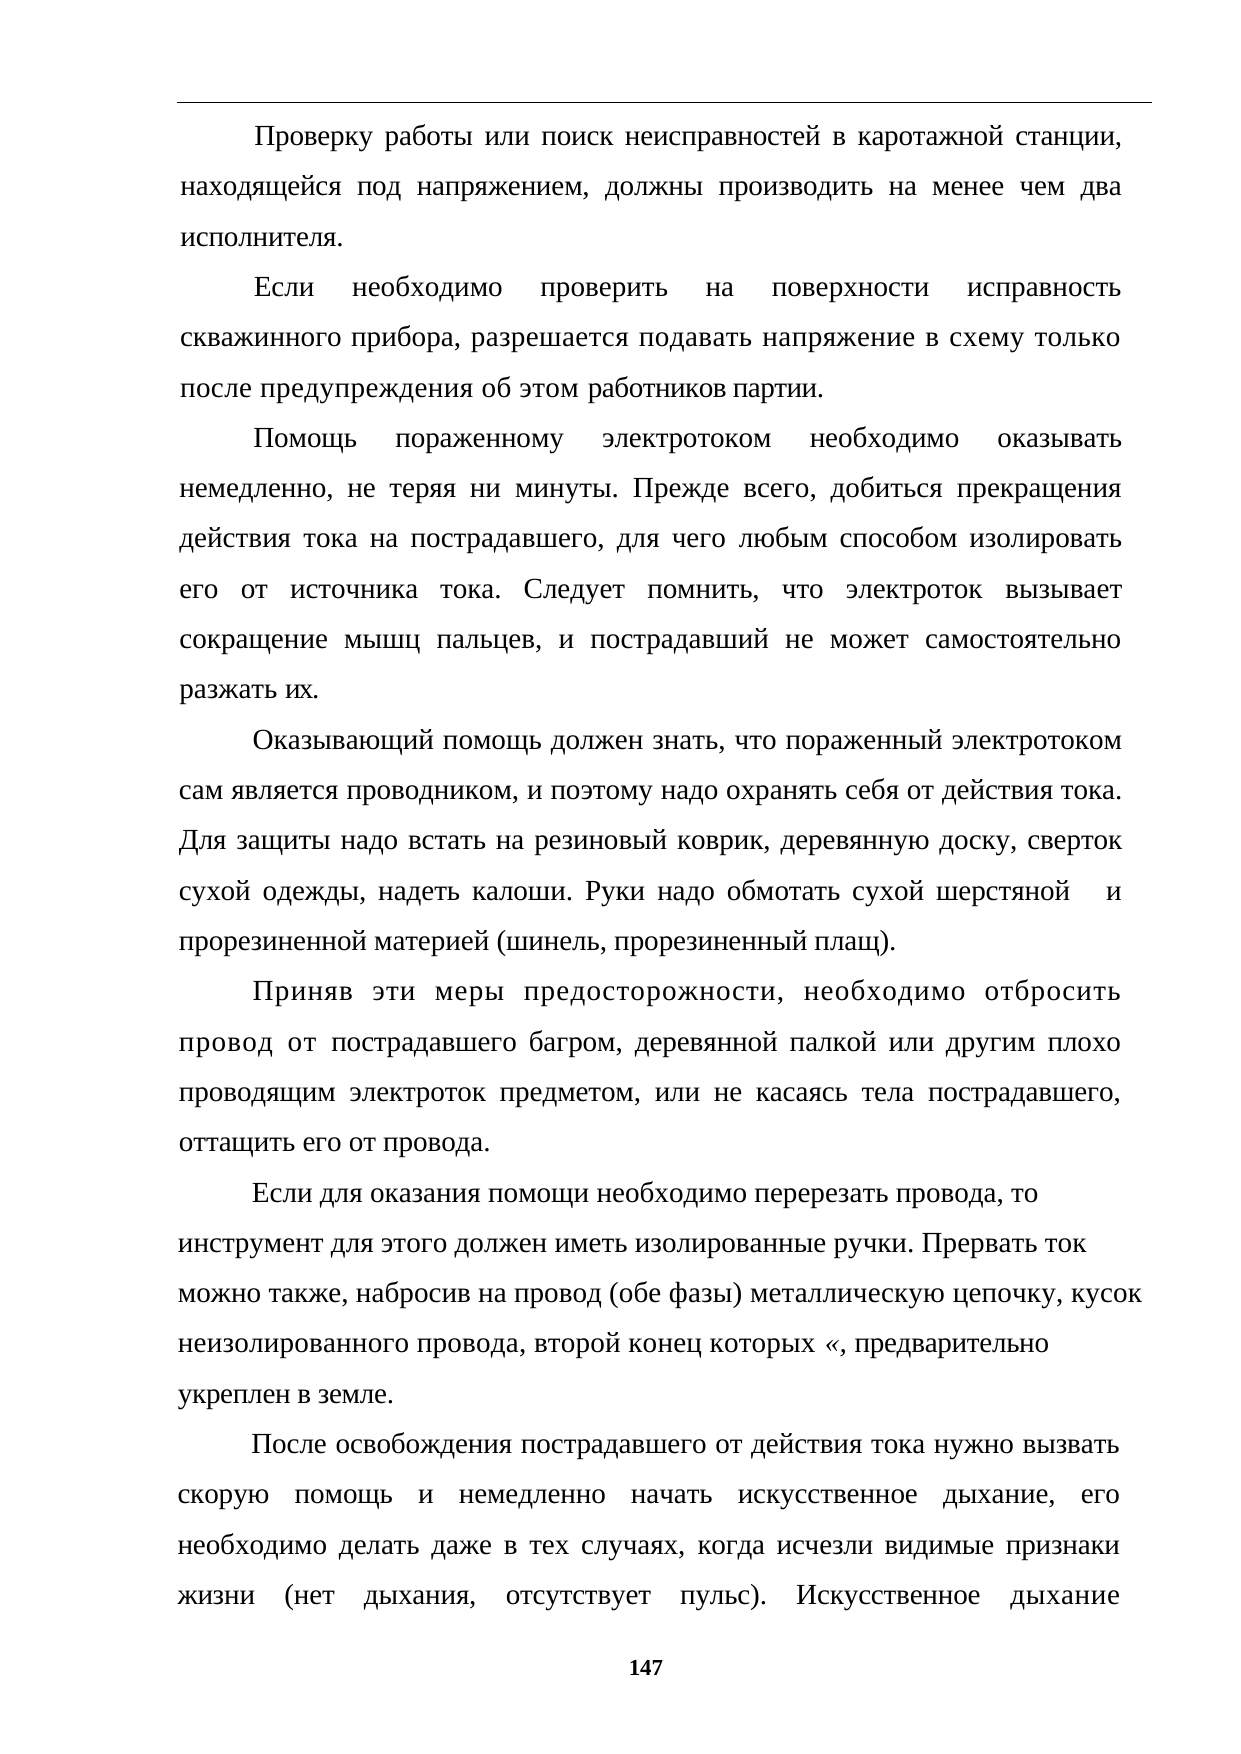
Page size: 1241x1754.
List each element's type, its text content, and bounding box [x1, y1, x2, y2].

text Проверку работы или поиск неисправностей в каротажной станции, находящейся под напряжением, должны производить на менее чем два исполнителя. [180, 118, 1122, 252]
text Если для оказания помощи необходимо перерезать провода, то инструмент для этого должен иметь изолированные ручки. Прервать ток можно также, набросив на провод (обе фазы) металлическую цепочку, кусок неизолированного провода, второй конец которых «, предварительно укреплен в земле. [178, 1175, 1152, 1409]
text Приняв эти меры предосторожности, необходимо отбросить провод от пострадавшего багром, деревянной палкой или другим плохо проводящим электроток предметом, или не касаясь тела пострадавшего, оттащить его от провода. [179, 973, 1122, 1158]
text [177, 1426, 1120, 1611]
text Оказывающий помощь должен знать, что пораженный электротоком сам является проводником, и поэтому надо охранять себя от действия тока. Для защиты надо встать на резиновый коврик, деревянную доску, сверток сухой одежды, надеть калоши. Руки надо обмотать сухой шерстяной и прорезиненной материей (шинель, прорезиненный плащ). [179, 722, 1123, 957]
text Помощь пораженному электротоком необходимо оказывать немедленно, не теряя ни минуты. Прежде всего, добиться прекращения действия тока на пострадавшего, для чего любым способом изолировать его от источника тока. Следует помнить, что электроток вызывает сокращение мышц пальцев, и пострадавший не может самостоятельно разжать их. [179, 420, 1122, 705]
text Если необходимо проверить на поверхности исправность скважинного прибора, разрешается подавать напряжение в схему только после предупреждения об этом работников партии. [180, 269, 1122, 403]
